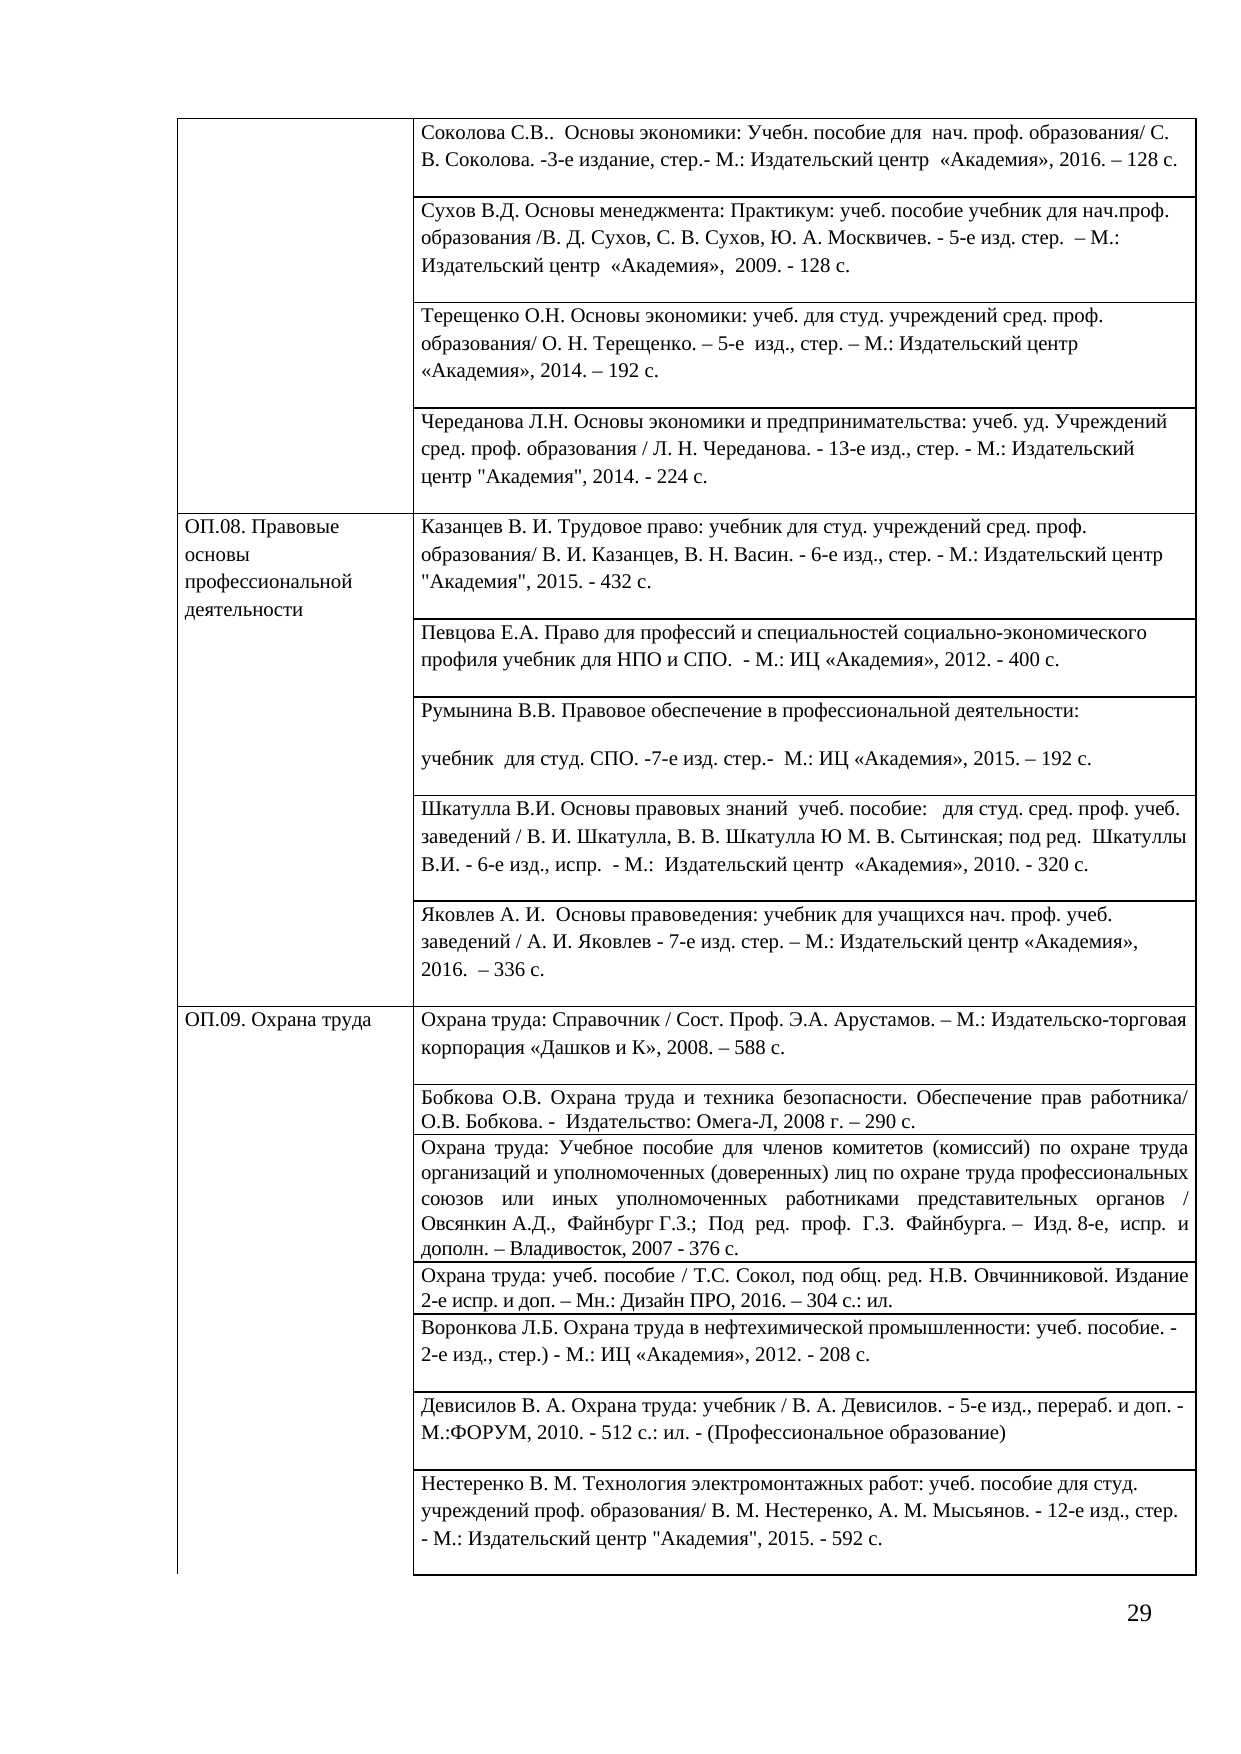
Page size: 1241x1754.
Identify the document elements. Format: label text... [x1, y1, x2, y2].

table_cell Казанцев В. И. Трудовое право: учебник для студ. учреждений сред. проф. образования/ В. И. Казанцев, В. Н. Васин. - 6-е изд., стер. - М.: Издательский центр "Академия", 2015. - 432 с. [414, 514, 1195, 618]
table_cell Сухов В.Д. Основы менеджмента: Практикум: учеб. пособие учебник для нач.проф. образования /В. Д. Сухов, С. В. Сухов, Ю. А. Москвичев. - 5-е изд. стер. – М.: Издательский центр «Академия», 2009. - 128 с. [414, 198, 1195, 302]
table_cell Яковлев А. И. Основы правоведения: учебник для учащихся нач. проф. учеб. заведений / А. И. Яковлев - 7-е изд. стер. – М.: Издательский центр «Академия», 2016. – 336 с. [414, 902, 1195, 1006]
table_cell Череданова Л.Н. Основы экономики и предпринимательства: учеб. уд. Учреждений сред. проф. образования / Л. Н. Череданова. - 13-е изд., стер. - М.: Издательский центр "Академия", 2014. - 224 с. [414, 409, 1195, 513]
table_cell Охрана труда: Учебное пособие для членов комитетов (комиссий) по охране труда организаций и уполномоченных (доверенных) лиц по охране труда профессиональных союзов или иных уполномоченных работниками представительных органов / Овсянкин А.Д., Файнбург Г.З.; Под ред. проф. Г.З. Файнбурга. – Изд. 8-е, испр. и дополн. – Владивосток, 2007 - 376 с. [414, 1135, 1195, 1261]
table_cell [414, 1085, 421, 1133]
table_cell Певцова Е.А. Право для профессий и специальностей социально-экономического профиля учебник для НПО и СПО. - М.: ИЦ «Академия», 2012. - 400 с. [414, 620, 1195, 696]
table_cell Воронкова Л.Б. Охрана труда в нефтехимической промышленности: учеб. пособие. - 2-е изд., стер.) - М.: ИЦ «Академия», 2012. - 208 с. [414, 1315, 1195, 1391]
table_cell Соколова С.В.. Основы экономики: Учебн. пособие для нач. проф. образования/ С. В. Соколова. -3-е издание, стер.- М.: Издательский центр «Академия», 2016. – 128 с. [414, 119, 1195, 196]
table_cell ОП.09. Охрана труда [178, 1007, 413, 1574]
table_cell ОП.08. Правовые основы профессиональной деятельности [178, 514, 413, 1006]
table_cell Нестеренко В. М. Технология электромонтажных работ: учеб. пособие для студ. учреждений проф. образования/ В. М. Нестеренко, А. М. Мысьянов. - 12-е изд., стер. - М.: Издательский центр "Академия", 2015. - 592 с. [414, 1471, 1195, 1574]
table_cell Шкатулла В.И. Основы правовых знаний учеб. пособие: для студ. сред. проф. учеб. заведений / В. И. Шкатулла, В. В. Шкатулла Ю М. В. Сытинская; под ред. Шкатуллы В.И. - 6-е изд., испр. - М.: Издательский центр «Академия», 2010. - 320 с. [414, 796, 1195, 900]
table_cell Девисилов В. А. Охрана труда: учебник / В. А. Девисилов. - 5-е изд., перераб. и доп. - М.:ФОРУМ, 2010. - 512 с.: ил. - (Профессиональное образование) [414, 1393, 1195, 1469]
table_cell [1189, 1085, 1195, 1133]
table_cell Охрана труда: Справочник / Сост. Проф. Э.А. Арустамов. – М.: Издательско-торговая корпорация «Дашков и К», 2008. – 588 с. [414, 1007, 1195, 1084]
table_cell Румынина В.В. Правовое обеспечение в профессиональной деятельности: учебник для студ. СПО. -7-е изд. стер.- М.: ИЦ «Академия», 2015. – 192 с. [414, 698, 1195, 795]
table_cell Терещенко О.Н. Основы экономики: учеб. для студ. учреждений сред. проф. образования/ О. Н. Терещенко. – 5-е изд., стер. – М.: Издательский центр «Академия», 2014. – 192 с. [414, 303, 1195, 407]
table_cell Охрана труда: учеб. пособие / Т.С. Сокол, под общ. ред. Н.В. Овчинниковой. Издание 2-е испр. и доп. – Мн.: Дизайн ПРО, 2016. – 304 с.: ил. [414, 1263, 1195, 1313]
